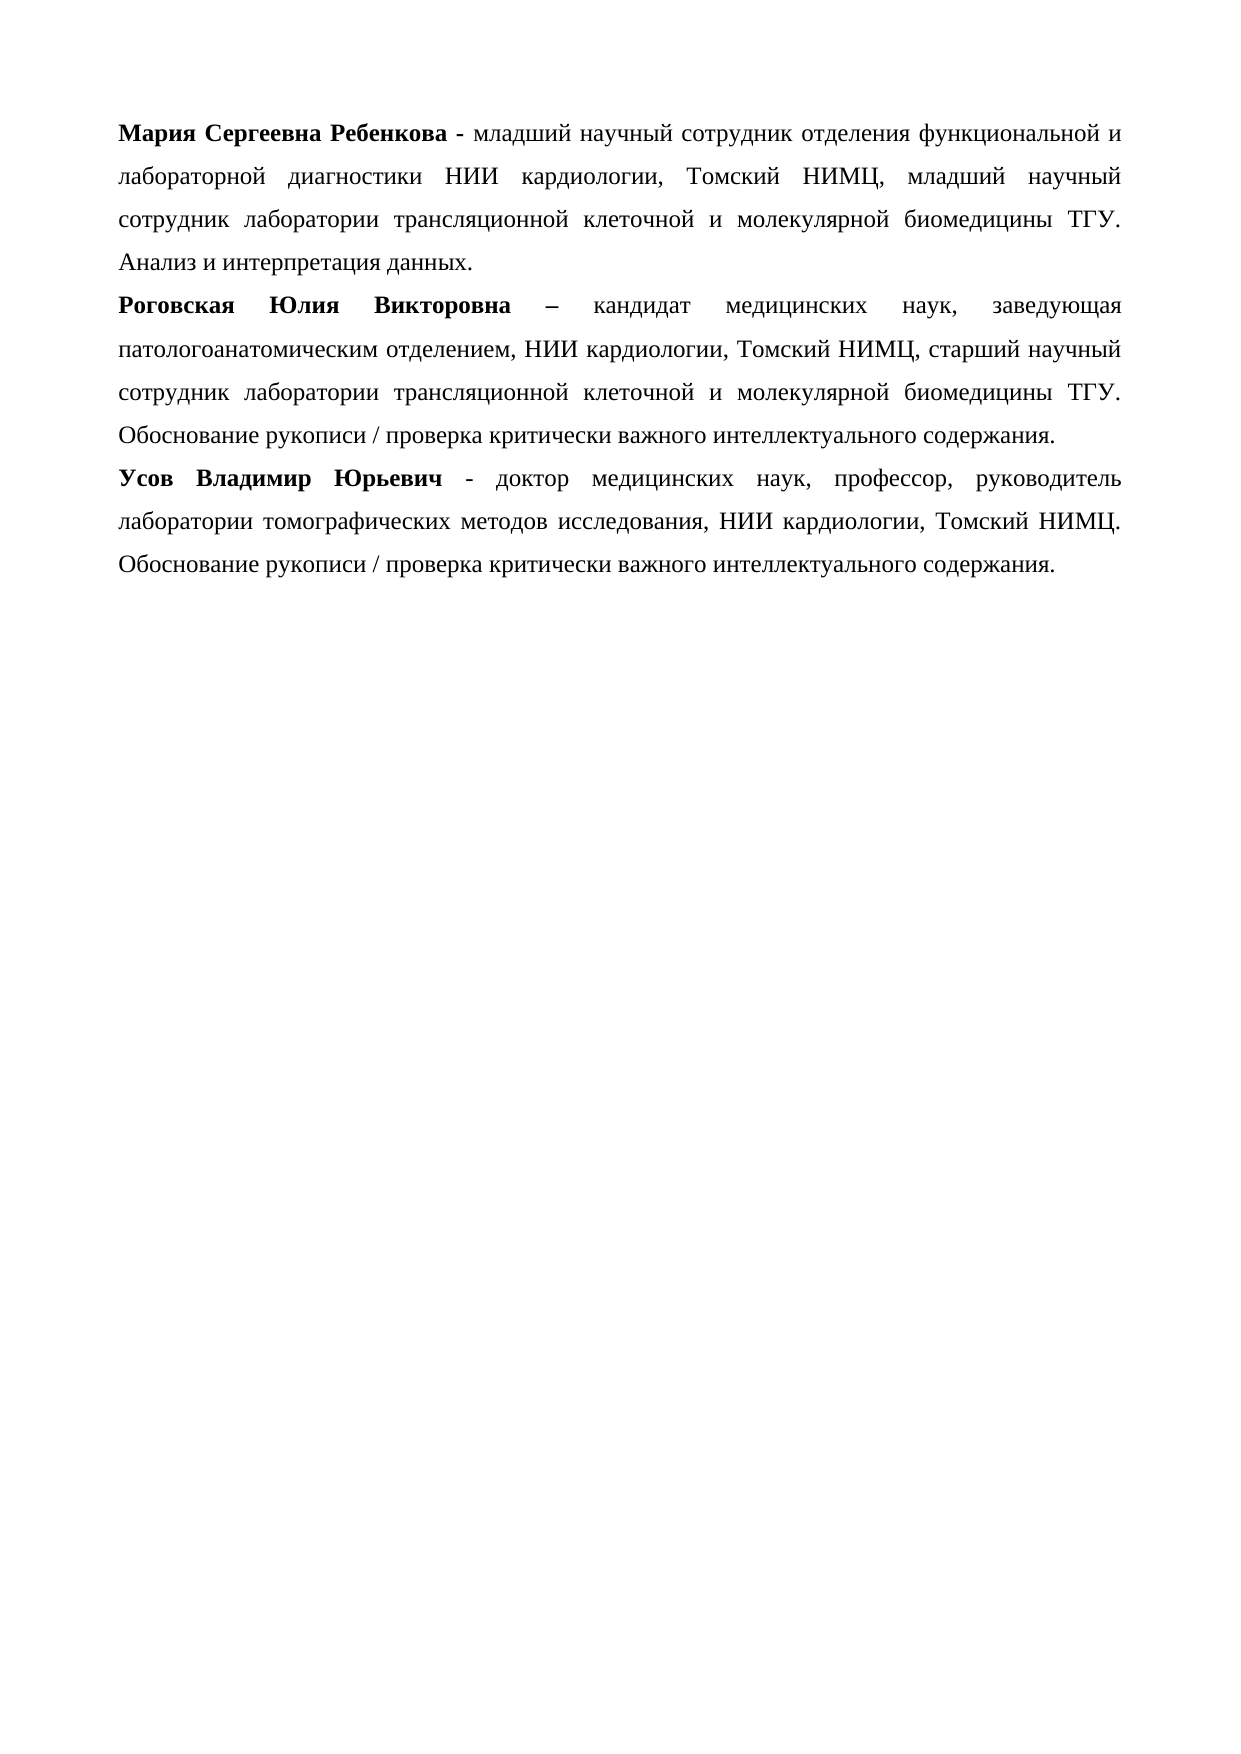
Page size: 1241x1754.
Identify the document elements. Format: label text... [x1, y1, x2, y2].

text Мария Сергеевна Ребенкова - младший научный сотрудник отделения функциональной и лабораторной диагностики НИИ кардиологии, Томский НИМЦ, младший научный сотрудник лаборатории трансляционной клеточной и молекулярной биомедицины ТГУ. Анализ и интерпретация данных. [118, 118, 1122, 276]
text Роговская Юлия Викторовна – кандидат медицинских наук, заведующая патологоанатомическим отделением, НИИ кардиологии, Томский НИМЦ, старший научный сотрудник лаборатории трансляционной клеточной и молекулярной биомедицины ТГУ. Обоснование рукописи / проверка критически важного интеллектуального содержания. [118, 291, 1122, 449]
text Усов Владимир Юрьевич - доктор медицинских наук, профессор, руководитель лаборатории томографических методов исследования, НИИ кардиологии, Томский НИМЦ. Обоснование рукописи / проверка критически важного интеллектуального содержания. [118, 463, 1122, 578]
